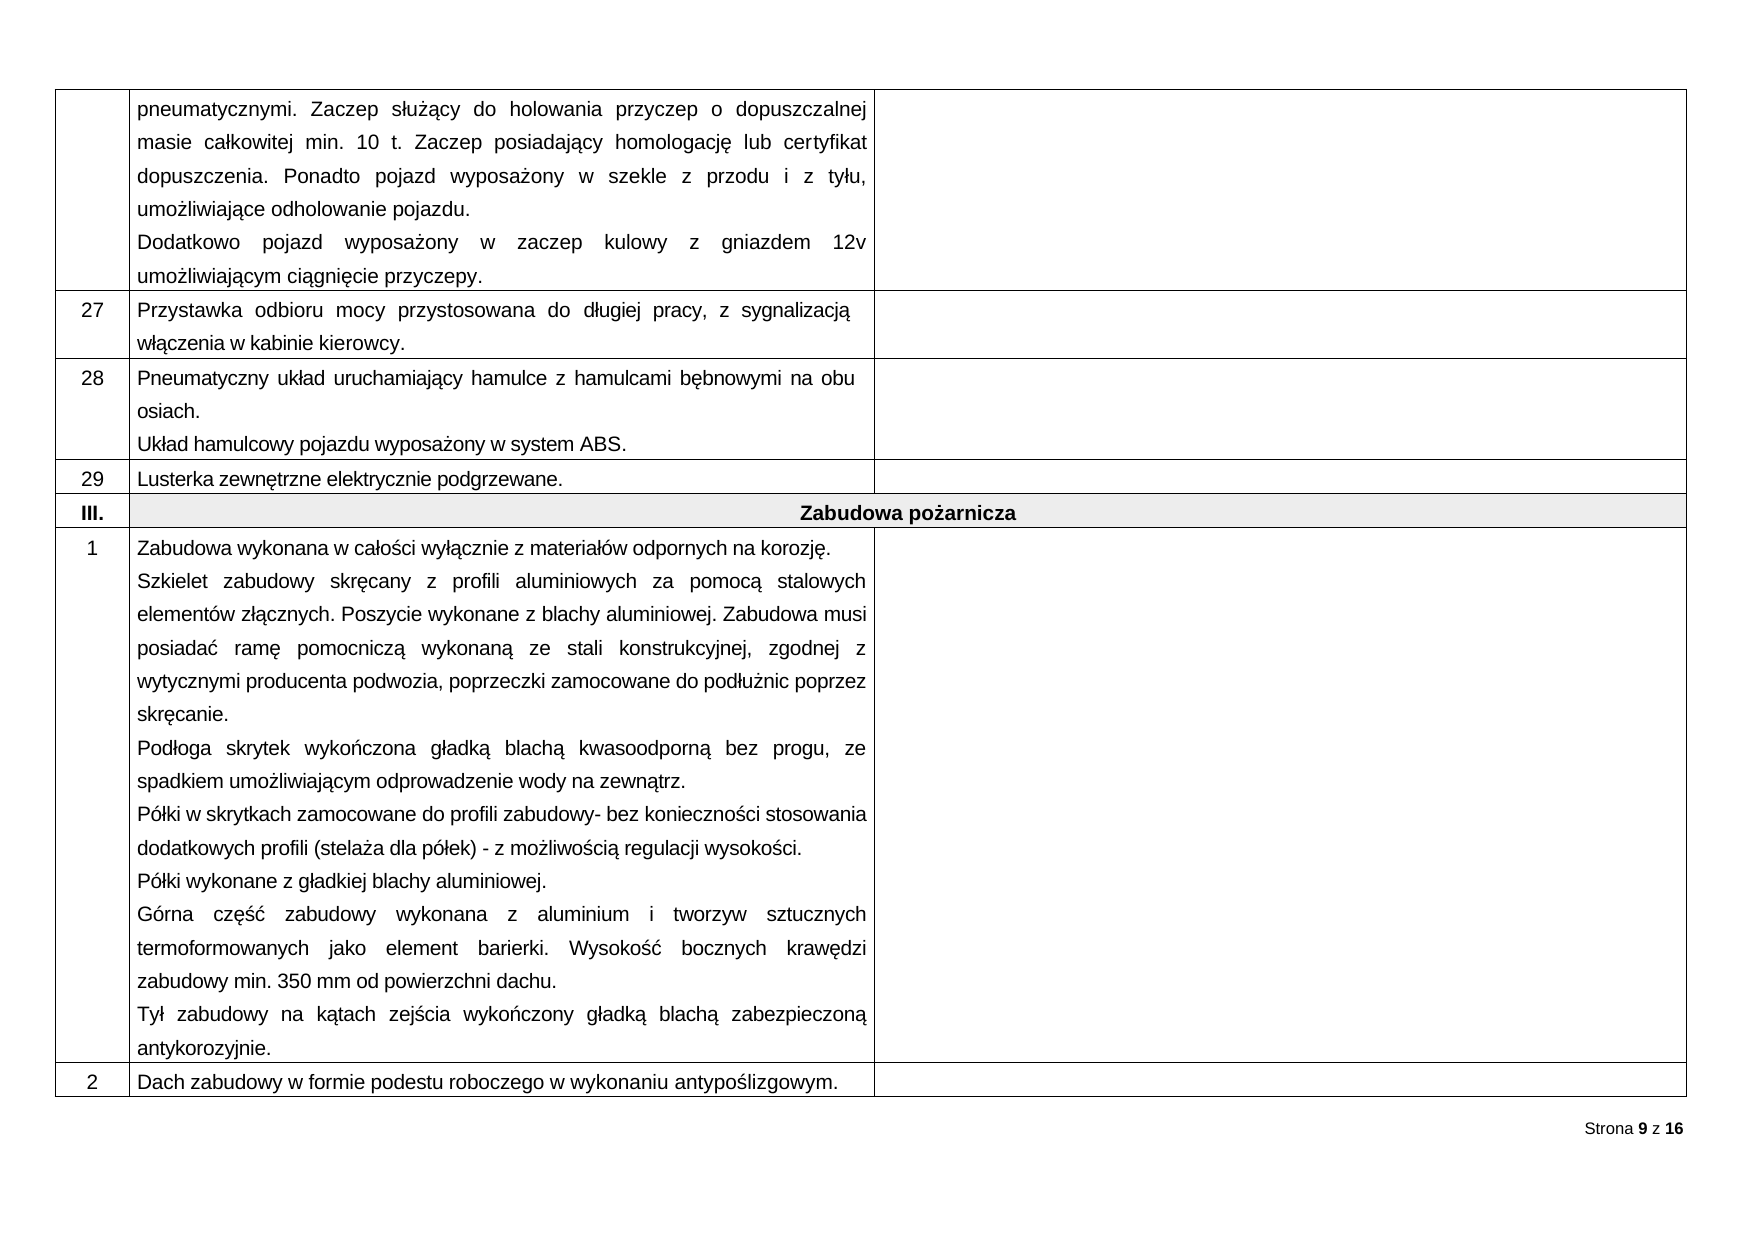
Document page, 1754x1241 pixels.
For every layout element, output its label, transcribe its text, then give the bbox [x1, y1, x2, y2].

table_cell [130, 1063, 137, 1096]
table_cell [875, 291, 1686, 357]
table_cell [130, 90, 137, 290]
table_cell [1668, 460, 1686, 493]
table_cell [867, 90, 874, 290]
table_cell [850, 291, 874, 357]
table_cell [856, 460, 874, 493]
table_cell 27 [56, 291, 129, 357]
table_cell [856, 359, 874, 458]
table_cell [1664, 1063, 1686, 1096]
table_cell Zabudowa pożarnicza [130, 494, 1686, 527]
table_cell 28 [56, 359, 129, 458]
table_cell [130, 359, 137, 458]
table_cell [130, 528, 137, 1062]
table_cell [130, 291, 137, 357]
table_cell 26 [56, 90, 129, 290]
table_cell [875, 528, 1686, 1062]
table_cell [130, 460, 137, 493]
table_cell [875, 90, 1686, 290]
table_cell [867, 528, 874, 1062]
table_cell [875, 1063, 882, 1096]
table_cell 1 [56, 528, 129, 1062]
table_cell [875, 359, 1686, 458]
table_cell [875, 460, 882, 493]
table_cell III. [56, 494, 129, 527]
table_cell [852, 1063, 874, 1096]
